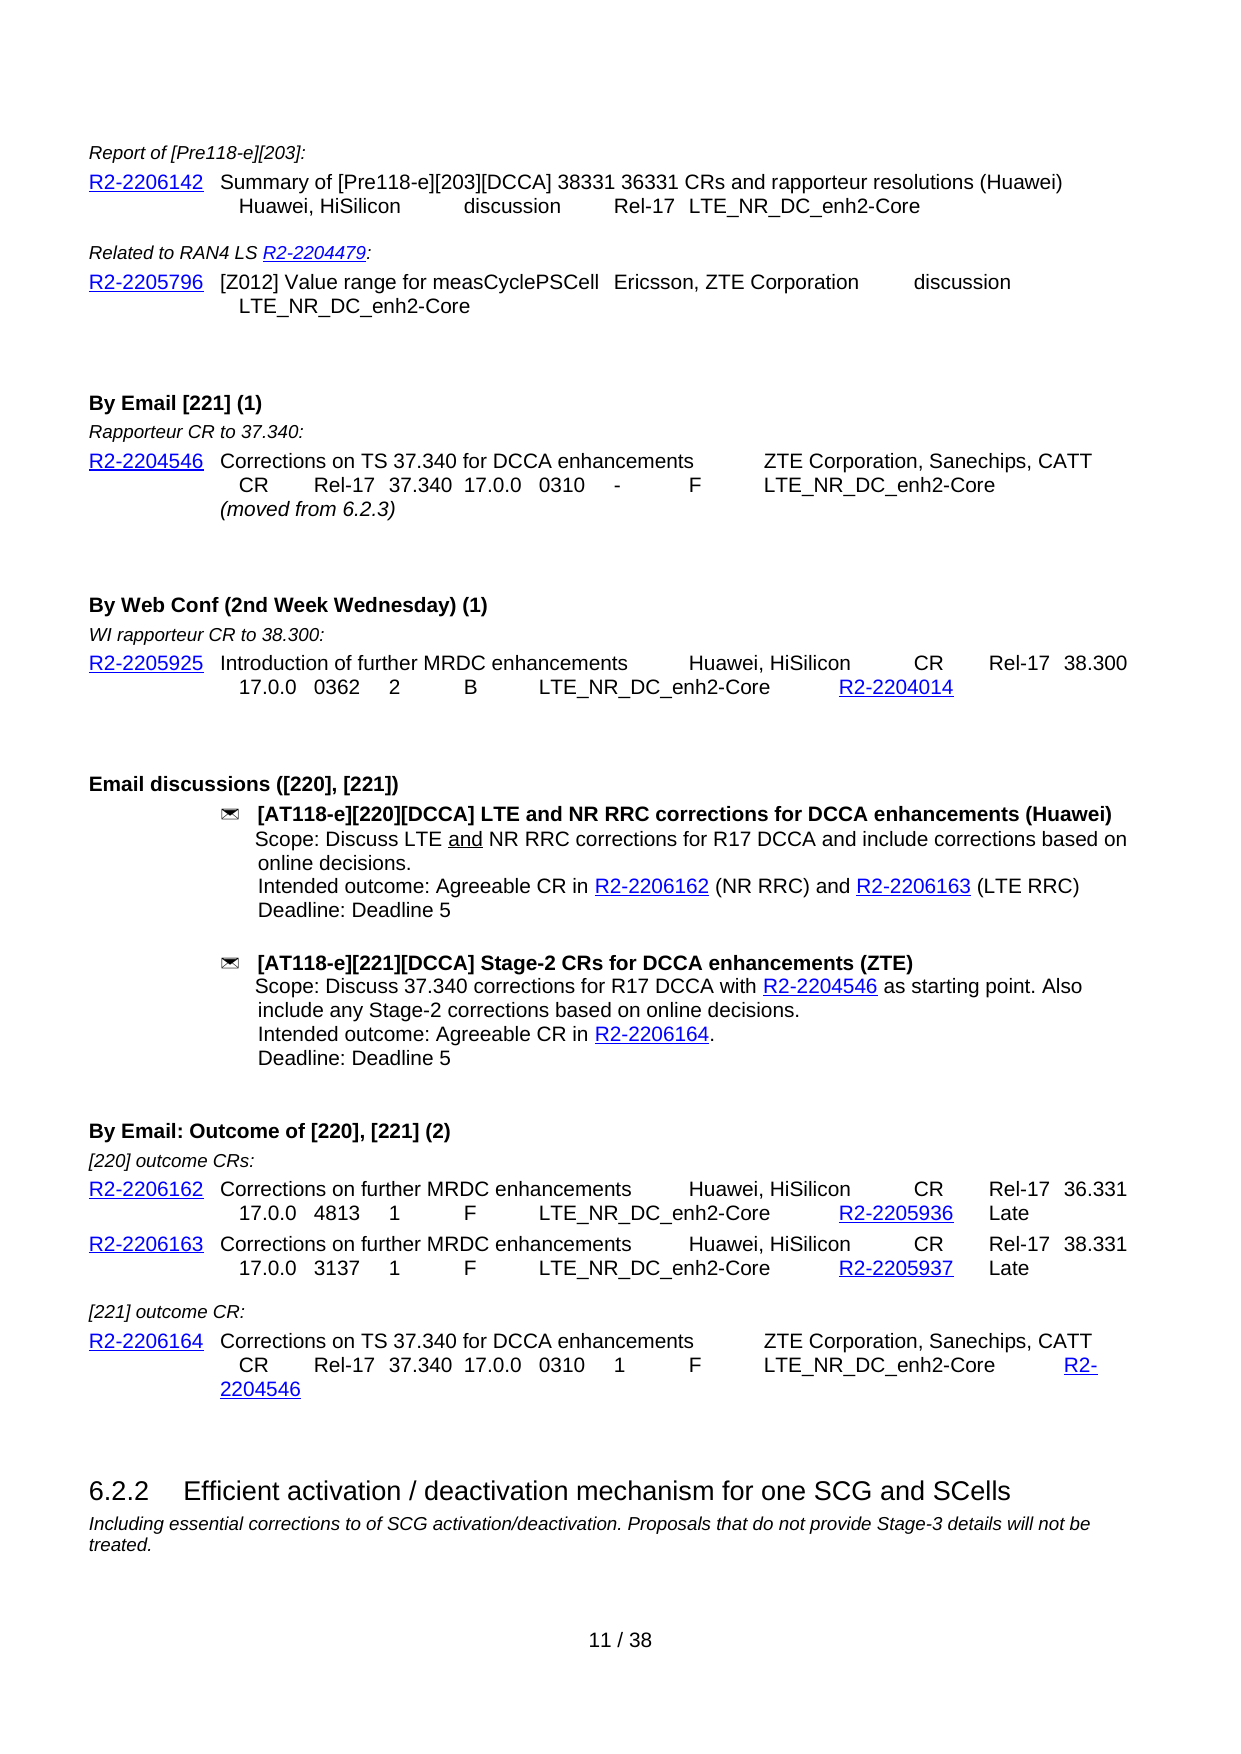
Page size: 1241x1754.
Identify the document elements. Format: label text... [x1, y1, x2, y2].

text WI rapporteur CR to 38.300: [89, 623, 1152, 645]
title R2-2206164 Corrections on TS 37.340 for DCCA enhancements ZTE Corporation, Sanechips, CATT CR Rel-17 37.340 17.0.0 0310 1 F LTE_NR_DC_enh2-Core R2-2204546 [89, 1329, 1152, 1401]
text Intended outcome: Agreeable CR in R2-2206162 (NR RRC) and R2-2206163 (LTE RRC) [220, 874, 1152, 898]
text Email discussions ([220], [221]) [89, 772, 1152, 796]
title R2-2204546 Corrections on TS 37.340 for DCCA enhancements ZTE Corporation, Sanechips, CATT CR Rel-17 37.340 17.0.0 0310 - F LTE_NR_DC_enh2-Core [89, 448, 1152, 496]
text Intended outcome: Agreeable CR in R2-2206164. [220, 1022, 1152, 1046]
title R2-2206163 Corrections on further MRDC enhancements Huawei, HiSilicon CR Rel-17 38.331 17.0.0 3137 1 F LTE_NR_DC_enh2-Core R2-2205937 Late [89, 1231, 1152, 1279]
subtitle 6.2.2 Efficient activation / deactivation mechanism for one SCG and SCells [89, 1475, 1152, 1506]
title R2-2206142 Summary of [Pre118-e][203][DCCA] 38331 36331 CRs and rapporteur resolutions (Huawei) Huawei, HiSilicon discussion Rel-17 LTE_NR_DC_enh2-Core [89, 170, 1152, 218]
title R2-2205796 [Z012] Value range for measCyclePSCell Ericsson, ZTE Corporation discussion LTE_NR_DC_enh2-Core [89, 269, 1152, 317]
text Deadline: Deadline 5 [220, 1046, 1152, 1070]
text (moved from 6.2.3) [220, 496, 1152, 520]
text Deadline: Deadline 5 [220, 898, 1152, 922]
text Report of [Pre118-e][203]: [89, 142, 1152, 164]
text [AT118-e][221][DCCA] Stage-2 CRs for DCCA enhancements (ZTE) [220, 950, 1152, 974]
text Related to RAN4 LS R2-2204479: [89, 242, 1152, 263]
title R2-2206162 Corrections on further MRDC enhancements Huawei, HiSilicon CR Rel-17 36.331 17.0.0 4813 1 F LTE_NR_DC_enh2-Core R2-2205936 Late [89, 1177, 1152, 1225]
text Including essential corrections to of SCG activation/deactivation. Proposals that do not provide Stage-3 details will not be treated. [89, 1513, 1152, 1556]
text [AT118-e][220][DCCA] LTE and NR RRC corrections for DCCA enhancements (Huawei) [220, 802, 1152, 826]
text Scope: Discuss LTE and NR RRC corrections for R17 DCCA and include corrections based on online decisions. [220, 826, 1152, 874]
text By Email [221] (1) [89, 390, 1152, 414]
text Scope: Discuss 37.340 corrections for R17 DCCA with R2-2204546 as starting point. Also include any Stage-2 corrections based on online decisions. [220, 974, 1152, 1022]
title R2-2205925 Introduction of further MRDC enhancements Huawei, HiSilicon CR Rel-17 38.300 17.0.0 0362 2 B LTE_NR_DC_enh2-Core R2-2204014 [89, 651, 1152, 699]
text [220] outcome CRs: [89, 1149, 1152, 1171]
text [221] outcome CR: [89, 1301, 1152, 1322]
text Rapporteur CR to 37.340: [89, 421, 1152, 442]
text By Email: Outcome of [220], [221] (2) [89, 1119, 1152, 1143]
text By Web Conf (2nd Week Wednesday) (1) [89, 593, 1152, 617]
